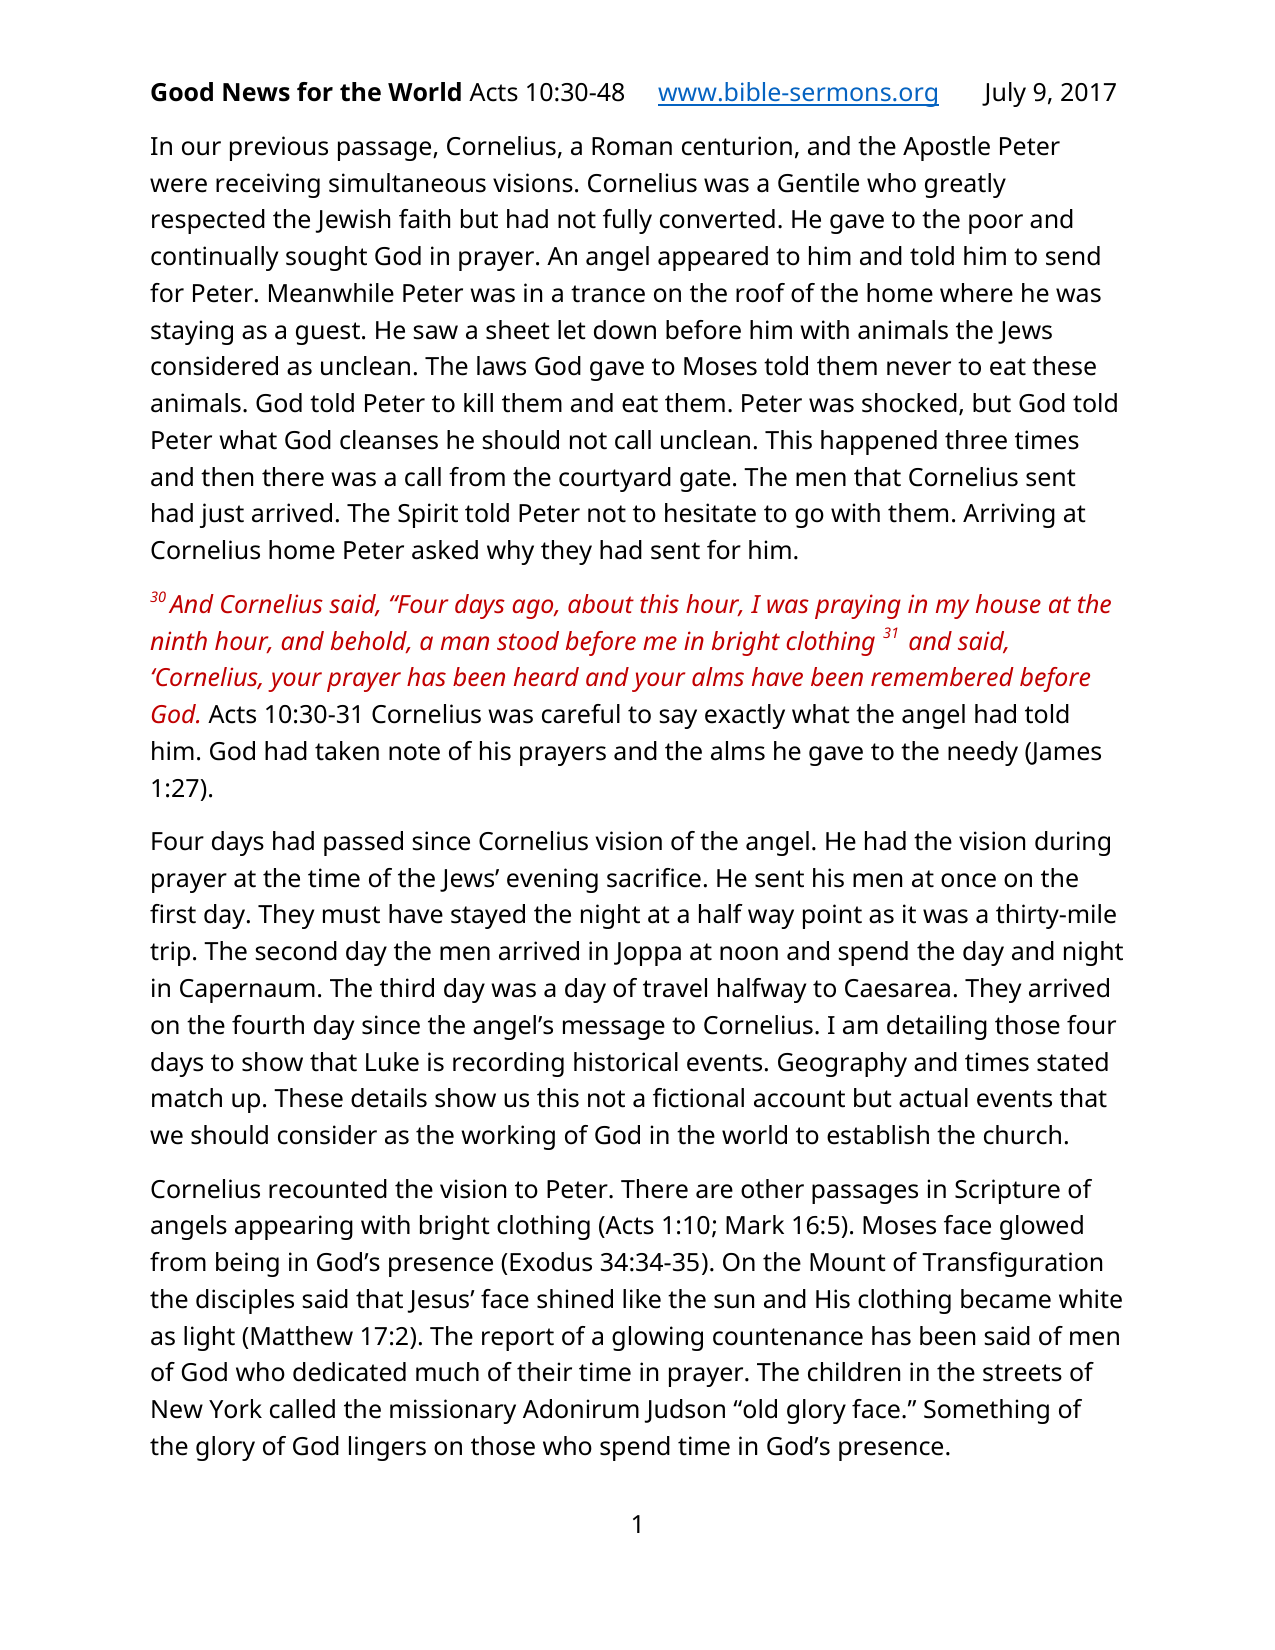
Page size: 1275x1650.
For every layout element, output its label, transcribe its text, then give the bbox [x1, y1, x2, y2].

text Cornelius recounted the vision to Peter. There are other passages in Scripture of angels appearing with bright clothing (Acts 1:10; Mark 16:5). Moses face glowed from being in God’s presence (Exodus 34:34-35). On the Mount of Transfiguration the disciples said that Jesus’ face shined like the sun and His clothing became white as light (Matthew 17:2). The report of a glowing countenance has been said of men of God who dedicated much of their time in prayer. The children in the streets of New York called the missionary Adonirum Judson “old glory face.” Something of the glory of God lingers on those who spend time in God’s presence. [150, 1171, 1125, 1463]
text 30 And Cornelius said, “Four days ago, about this hour, I was praying in my house at the ninth hour, and behold, a man stood before me in bright clothing 31 and said, ‘Cornelius, your prayer has been heard and your alms have been remembered before God. Acts 10:30-31 Cornelius was careful to say exactly what the angel had told him. God had taken note of his prayers and the alms he gave to the needy (James 1:27). [150, 586, 1125, 804]
text Good News for the World Acts 10:30-48 www.bible-sermons.org July 9, 2017 [150, 75, 1125, 109]
text Four days had passed since Cornelius vision of the angel. He had the vision during prayer at the time of the Jews’ evening sacrifice. He sent his men at once on the first day. They must have stayed the night at a half way point as it was a thirty-mile trip. The second day the men arrived in Joppa at noon and spend the day and night in Capernaum. The third day was a day of travel halfway to Caesarea. They arrived on the fourth day since the angel’s message to Cornelius. I am detailing those four days to show that Luke is recording historical events. Geography and times stated match up. These details show us this not a fictional account but actual events that we should consider as the working of God in the world to establish the church. [150, 824, 1125, 1152]
text In our previous passage, Cornelius, a Roman centurion, and the Apostle Peter were receiving simultaneous visions. Cornelius was a Gentile who greatly respected the Jewish faith but had not fully converted. He gave to the poor and continually sought God in prayer. An angel appeared to him and told him to send for Peter. Meanwhile Peter was in a trance on the roof of the home where he was staying as a guest. He saw a sheet let down before him with animals the Jews considered as unclean. The laws God gave to Moses told them never to eat these animals. God told Peter to kill them and eat them. Peter was shocked, but God told Peter what God cleanses he should not call unclean. This happened three times and then there was a call from the courtyard gate. The men that Cornelius sent had just arrived. The Spirit told Peter not to hesitate to go with them. Arriving at Cornelius home Peter asked why they had sent for him. [150, 128, 1125, 567]
